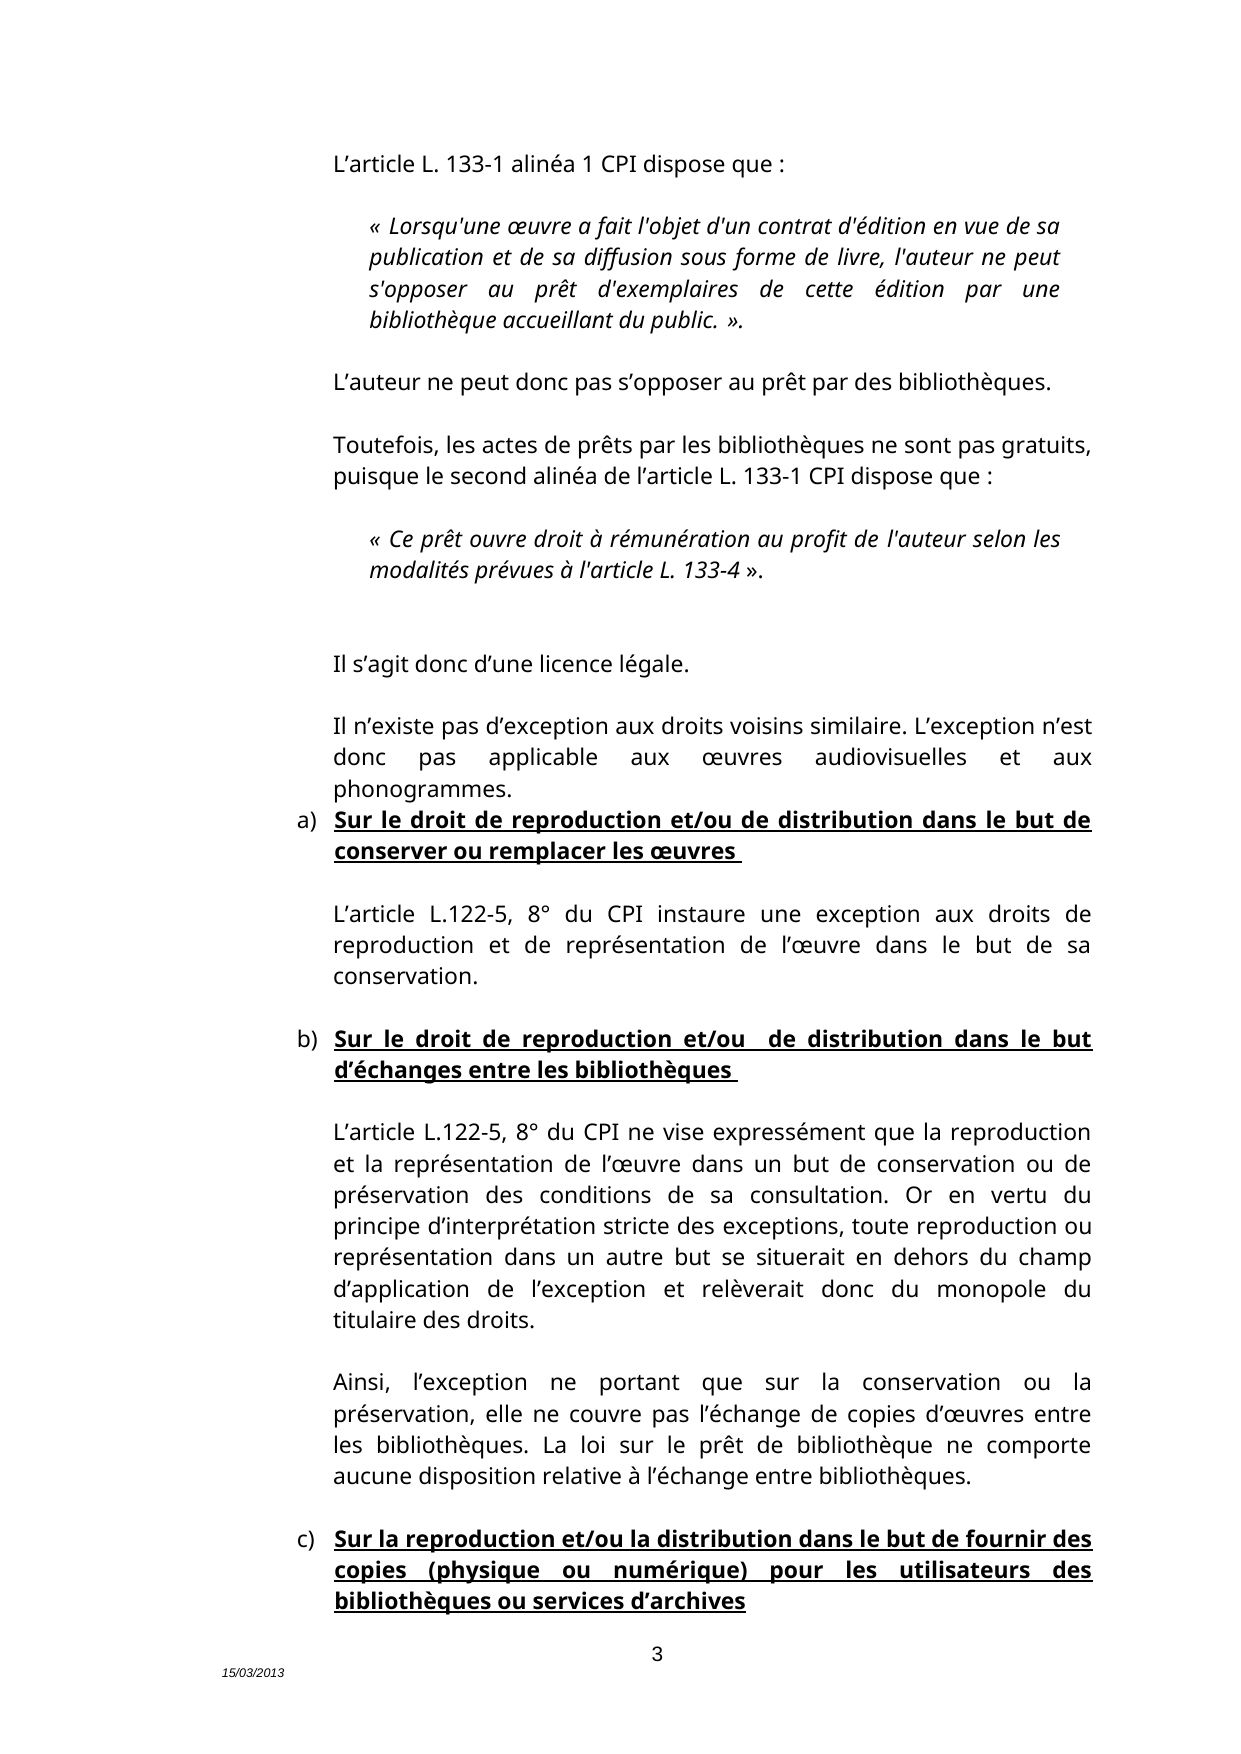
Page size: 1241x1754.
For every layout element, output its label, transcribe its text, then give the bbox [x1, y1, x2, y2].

list Il n’existe pas d’exception aux droits voisins similaire. L’exception n’est donc pas applicable aux œuvres audiovisuelles et aux phonogrammes. [333, 710, 1093, 804]
list Il s’agit donc d’une licence légale. [333, 648, 1093, 679]
list Toutefois, les actes de prêts par les bibliothèques ne sont pas gratuits, puisque le second alinéa de l’article L. 133-1 CPI dispose que : [333, 429, 1093, 491]
list L’article L.122-5, 8° du CPI instaure une exception aux droits de reproduction et de représentation de l’œuvre dans le but de sa conservation. [333, 898, 1093, 991]
list L’article L. 133-1 alinéa 1 CPI dispose que : [333, 148, 1093, 179]
list « Ce prêt ouvre droit à rémunération au profit de l'auteur selon les modalités prévues à l'article L. 133-4 ». [369, 523, 1063, 585]
list Ainsi, l’exception ne portant que sur la conservation ou la préservation, elle ne couvre pas l’échange de copies d’œuvres entre les bibliothèques. La loi sur le prêt de bibliothèque ne comporte aucune disposition relative à l’échange entre bibliothèques. [333, 1366, 1093, 1491]
list Sur le droit de reproduction et/ou de distribution dans le but de conserver ou remplacer les œuvres [297, 804, 1093, 866]
list Sur la reproduction et/ou la distribution dans le but de fournir des copies (physique ou numérique) pour les utilisateurs des bibliothèques ou services d’archives [297, 1523, 1093, 1616]
list L’article L.122-5, 8° du CPI ne vise expressément que la reproduction et la représentation de l’œuvre dans un but de conservation ou de préservation des conditions de sa consultation. Or en vertu du principe d’interprétation stricte des exceptions, toute reproduction ou représentation dans un autre but se situerait en dehors du champ d’application de l’exception et relèverait donc du monopole du titulaire des droits. [333, 1116, 1093, 1335]
list L’auteur ne peut donc pas s’opposer au prêt par des bibliothèques. [333, 366, 1093, 398]
list « Lorsqu'une œuvre a fait l'objet d'un contrat d'édition en vue de sa publication et de sa diffusion sous forme de livre, l'auteur ne peut s'opposer au prêt d'exemplaires de cette édition par une bibliothèque accueillant du public. ». [744, 210, 1063, 335]
list Sur le droit de reproduction et/ou de distribution dans le but d’échanges entre les bibliothèques [297, 1023, 1093, 1085]
